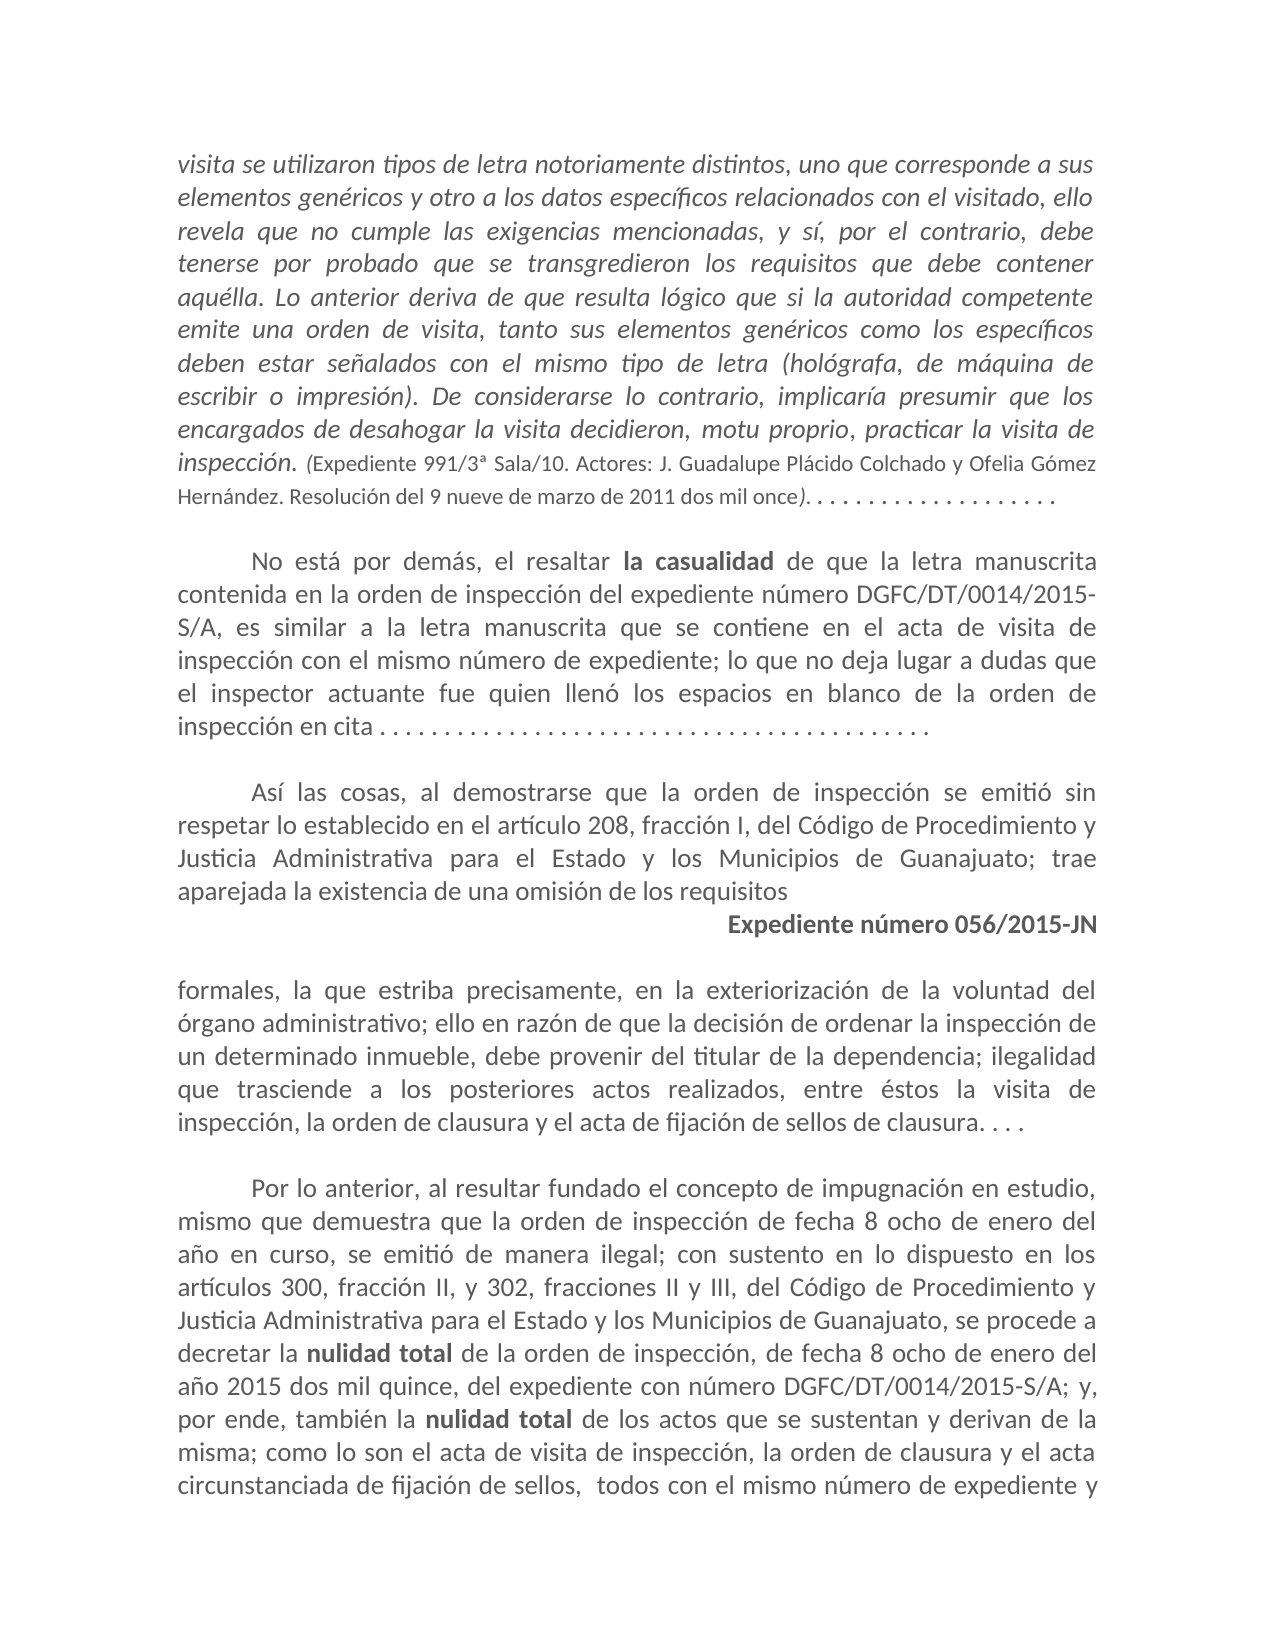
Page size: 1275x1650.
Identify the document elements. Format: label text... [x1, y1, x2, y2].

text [177, 148, 1098, 511]
text Así las cosas, al demostrarse que la orden de inspección se emitió sin respetar lo establecido en el artículo 208, fracción I, del Código de Procedimiento y Justicia Administrativa para el Estado y los Municipios de Guanajuato; trae aparejada la existencia de una omisión de los requisitos [177, 775, 1098, 907]
text No está por demás, el resaltar la casualidad de que la letra manuscrita contenida en la orden de inspección del expediente número DGFC/DT/0014/2015-S/A, es similar a la letra manuscrita que se contiene en el acta de visita de inspección con el mismo número de expediente; lo que no deja lugar a dudas que el inspector actuante fue quien llenó los espacios en blanco de la orden de inspección en cita . . . . . . . . . . . . . . . . . . . . . . . . . . . . . . . . . . . . . . . . . . . [177, 544, 1098, 742]
text formales, la que estriba precisamente, en la exteriorización de la voluntad del órgano administrativo; ello en razón de que la decisión de ordenar la inspección de un determinado inmueble, debe provenir del titular de la dependencia; ilegalidad que trasciende a los posteriores actos realizados, entre éstos la visita de inspección, la orden de clausura y el acta de fijación de sellos de clausura. . . . [177, 973, 1098, 1138]
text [177, 1171, 1098, 1501]
text Expediente número 056/2015-JN [177, 907, 1098, 940]
